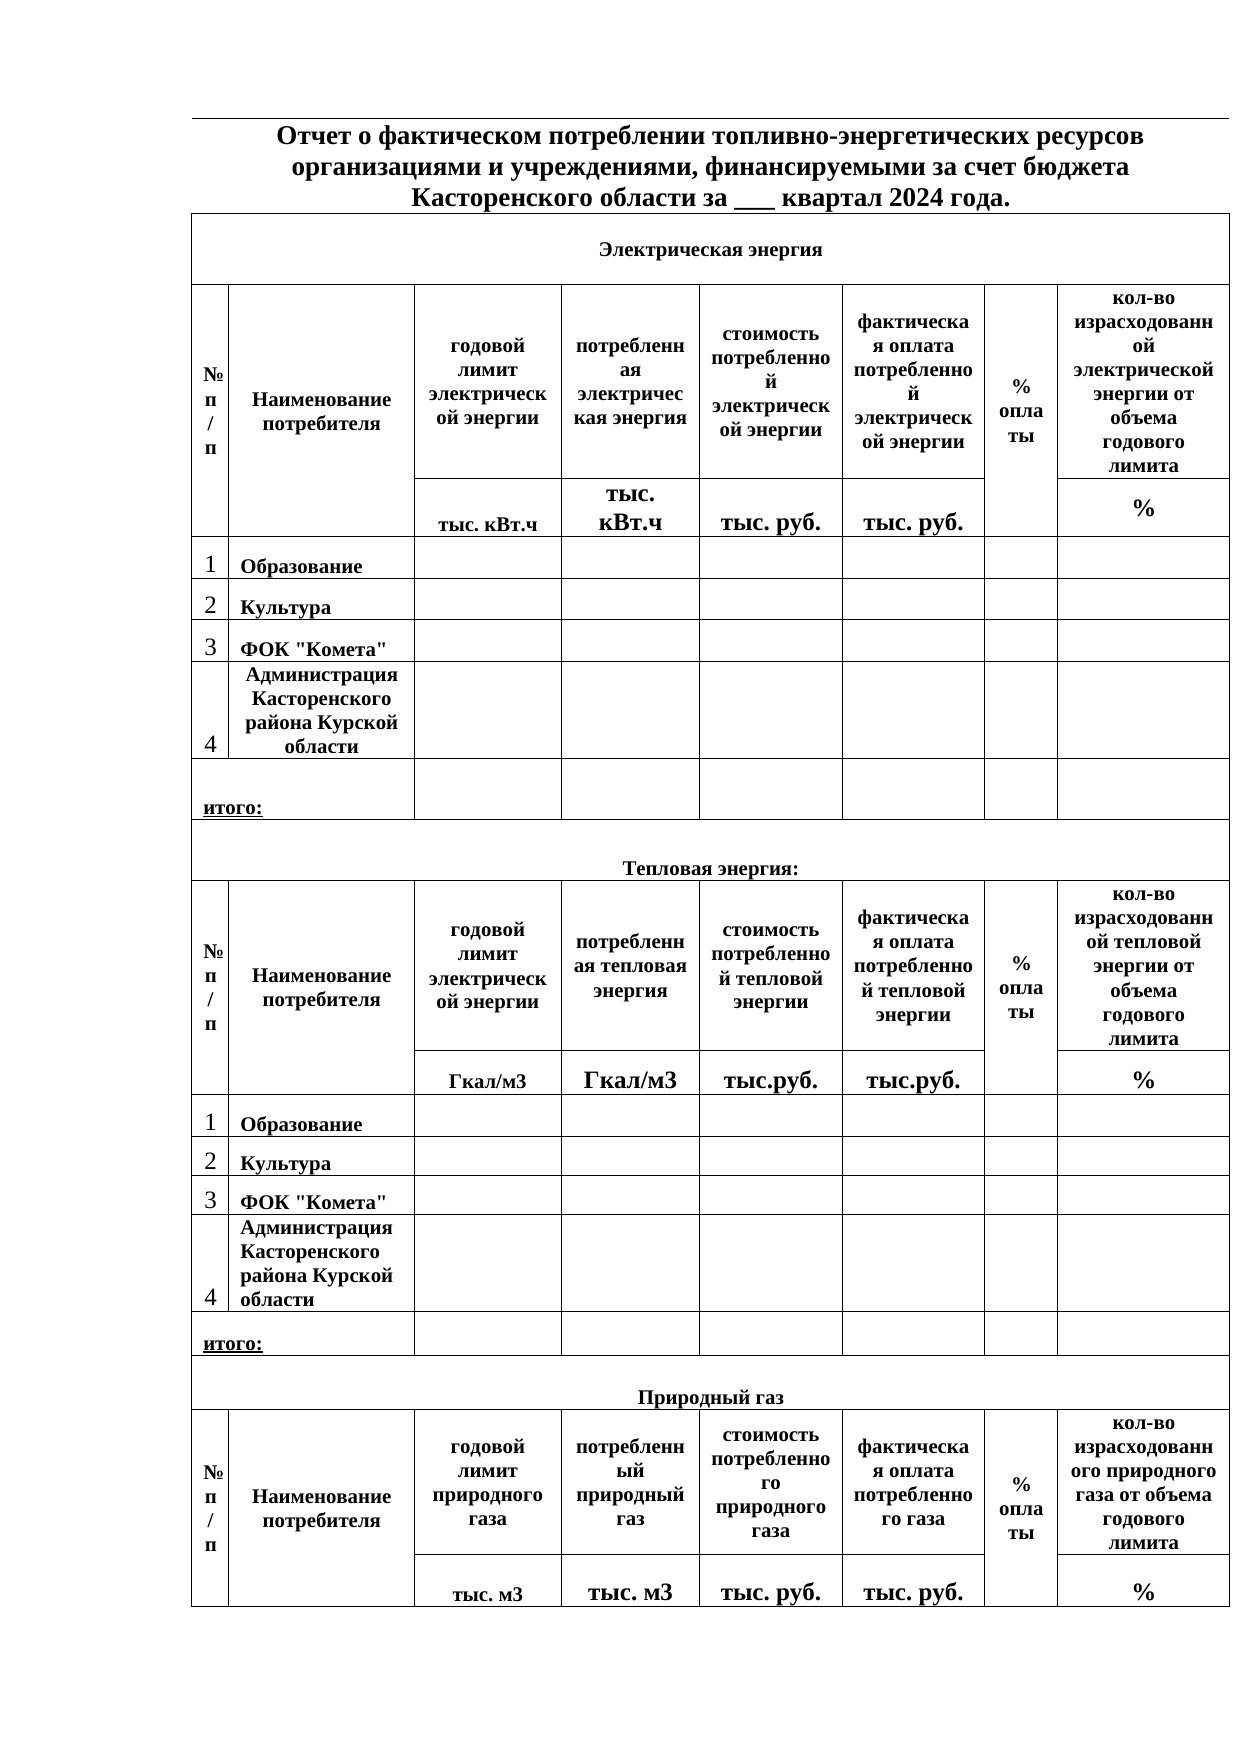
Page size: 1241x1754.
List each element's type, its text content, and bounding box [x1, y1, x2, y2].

table_cell [562, 662, 699, 758]
table_cell [562, 579, 699, 619]
table_cell кол-во израсходованной электрической энергии от объема годового лимита [1058, 285, 1229, 477]
table_cell Образование [229, 537, 414, 578]
table_cell тыс. м3 [415, 1555, 561, 1606]
table_cell [562, 759, 699, 819]
table_cell % оплаты [985, 285, 1057, 536]
table_cell стоимость потребленной тепловой энергии [700, 881, 842, 1050]
table_cell ФОК "Комета" [229, 620, 414, 661]
table_cell Электрическая энергия [192, 214, 1229, 284]
table_cell [700, 759, 842, 819]
table_cell [843, 1176, 984, 1214]
table_cell [562, 620, 699, 661]
table_cell [562, 1095, 699, 1136]
table_cell [415, 1312, 561, 1355]
table_cell [700, 1215, 842, 1311]
table_cell [985, 1176, 1057, 1214]
table_cell потребленная электрическая энергия [562, 285, 699, 477]
table_cell тыс. руб. [843, 479, 984, 536]
table_cell фактическая оплата потребленного газа [843, 1410, 984, 1554]
table_cell тыс.руб. [843, 1051, 984, 1093]
table_cell 1 [192, 537, 228, 578]
table_cell [843, 1137, 984, 1175]
table_cell [843, 620, 984, 661]
table_cell №п/п [192, 1410, 228, 1606]
table_cell Культура [229, 579, 414, 619]
table_cell [562, 1176, 699, 1214]
table_cell [985, 1137, 1057, 1175]
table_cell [192, 119, 1229, 213]
table_cell фактическая оплата потребленной тепловой энергии [843, 881, 984, 1050]
table_cell [700, 1137, 842, 1175]
table_cell [700, 537, 842, 578]
table_cell [1058, 662, 1229, 758]
table_cell [700, 620, 842, 661]
table_cell фактическая оплата потребленной электрической энергии [843, 285, 984, 477]
table_cell [985, 537, 1057, 578]
table_cell [415, 1137, 561, 1175]
table_cell стоимость потребленной электрической энергии [700, 285, 842, 477]
table_cell Наименование потребителя [229, 1410, 414, 1606]
table_cell % [1058, 1051, 1229, 1093]
table_cell кол-во израсходованной тепловой энергии от объема годового лимита [1058, 881, 1229, 1050]
table_cell итого: [192, 1312, 414, 1355]
table_cell [700, 579, 842, 619]
table_cell Гкал/м3 [562, 1051, 699, 1093]
table_cell % оплаты [985, 1410, 1057, 1606]
table_cell годовой лимит электрической энергии [415, 285, 561, 477]
table_cell стоимость потребленного природного газа [700, 1410, 842, 1554]
table_cell [415, 662, 561, 758]
table_cell Администрация Касторенского района Курской области [229, 662, 414, 758]
table_cell №п/п [192, 881, 228, 1093]
table_cell [985, 1215, 1057, 1311]
table_cell потребленная тепловая энергия [562, 881, 699, 1050]
table_cell тыс. кВт.ч [415, 479, 561, 536]
table_cell ФОК "Комета" [229, 1176, 414, 1214]
table_cell [415, 1215, 561, 1311]
table_cell тыс. кВт.ч [562, 479, 699, 536]
table_cell Тепловая энергия: [192, 820, 1229, 880]
table_cell [562, 1215, 699, 1311]
table_cell №п/п [192, 285, 228, 536]
table_cell 3 [192, 620, 228, 661]
table_cell [985, 620, 1057, 661]
table_cell [562, 1137, 699, 1175]
table_cell [985, 1095, 1057, 1136]
table_cell [1058, 1095, 1229, 1136]
table_cell [843, 537, 984, 578]
table_cell % [1058, 479, 1229, 536]
table_cell тыс. руб. [700, 1555, 842, 1606]
table_cell тыс. руб. [843, 1555, 984, 1606]
table_cell [843, 1312, 984, 1355]
table_cell [700, 662, 842, 758]
table_cell [1058, 537, 1229, 578]
table_cell [700, 1176, 842, 1214]
table_cell [1058, 579, 1229, 619]
table_cell [985, 759, 1057, 819]
table_cell [843, 1095, 984, 1136]
table_cell Природный газ [192, 1356, 1229, 1409]
table_cell [985, 1312, 1057, 1355]
table_cell [985, 662, 1057, 758]
table_cell [415, 1095, 561, 1136]
table_cell Образование [229, 1095, 414, 1136]
table_cell [1058, 620, 1229, 661]
table_cell 3 [192, 1176, 228, 1214]
table_cell [843, 759, 984, 819]
table_cell [415, 1176, 561, 1214]
table_cell % [1058, 1555, 1229, 1606]
table_cell 2 [192, 579, 228, 619]
table_cell [1058, 1137, 1229, 1175]
table_cell годовой лимит природного газа [415, 1410, 561, 1554]
table_cell Наименование потребителя [229, 881, 414, 1093]
table_cell [1058, 759, 1229, 819]
table_cell [415, 537, 561, 578]
table_cell [843, 579, 984, 619]
table_cell 2 [192, 1137, 228, 1175]
table_cell [985, 579, 1057, 619]
table_cell 1 [192, 1095, 228, 1136]
table_cell тыс. руб. [700, 479, 842, 536]
table_cell [1058, 1312, 1229, 1355]
table_cell Наименование потребителя [229, 285, 414, 536]
table_cell [562, 1312, 699, 1355]
table_cell 4 [192, 1215, 228, 1311]
table_cell Культура [229, 1137, 414, 1175]
table_cell [700, 1312, 842, 1355]
table_cell [1058, 1215, 1229, 1311]
table_cell % оплаты [985, 881, 1057, 1093]
table_cell тыс.руб. [700, 1051, 842, 1093]
table_cell потребленный природный газ [562, 1410, 699, 1554]
table_cell [843, 1215, 984, 1311]
table_cell итого: [192, 759, 414, 819]
table_cell Администрация Касторенского района Курской области [229, 1215, 414, 1311]
table_cell [415, 759, 561, 819]
table_cell кол-во израсходованного природного газа от объема годового лимита [1058, 1410, 1229, 1554]
table_cell годовой лимит электрической энергии [415, 881, 561, 1050]
table_cell 4 [192, 662, 228, 758]
table_cell Гкал/м3 [415, 1051, 561, 1093]
table_cell [415, 579, 561, 619]
table_cell [415, 620, 561, 661]
table_cell [562, 537, 699, 578]
table_cell тыс. м3 [562, 1555, 699, 1606]
table_cell [700, 1095, 842, 1136]
table_cell [843, 662, 984, 758]
table_cell [1058, 1176, 1229, 1214]
